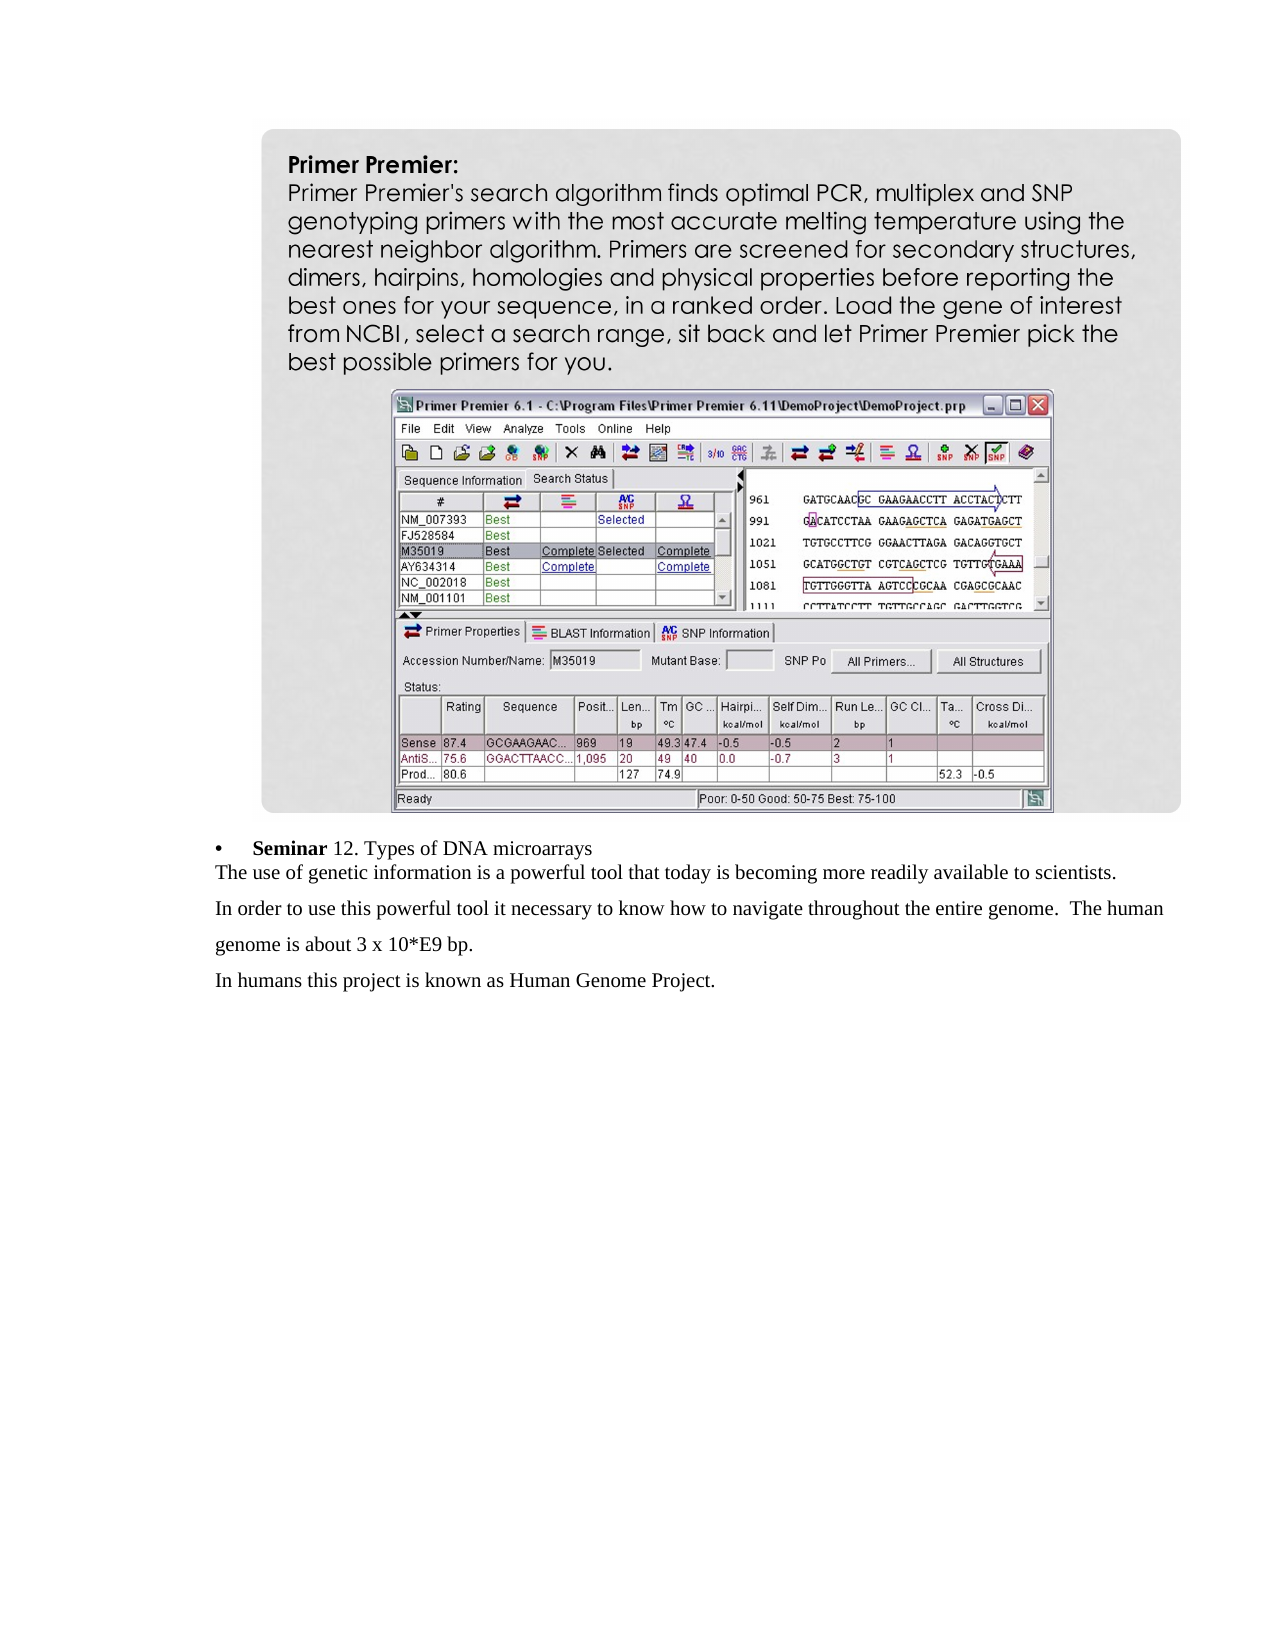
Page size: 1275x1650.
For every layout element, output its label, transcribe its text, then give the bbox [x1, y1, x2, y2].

text In humans this project is known as Human Genome Project. [215, 968, 1186, 992]
text The use of genetic information is a powerful tool that today is becoming more readily available to scientists. [215, 860, 1186, 884]
text In order to use this powerful tool it necessary to know how to navigate throughout the entire genome. The human genome is about 3 x 10*E9 bp. [215, 896, 1186, 956]
subtitle Seminar 12. Types of DNA microarrays [215, 836, 1186, 860]
picture [252, 118, 1190, 822]
